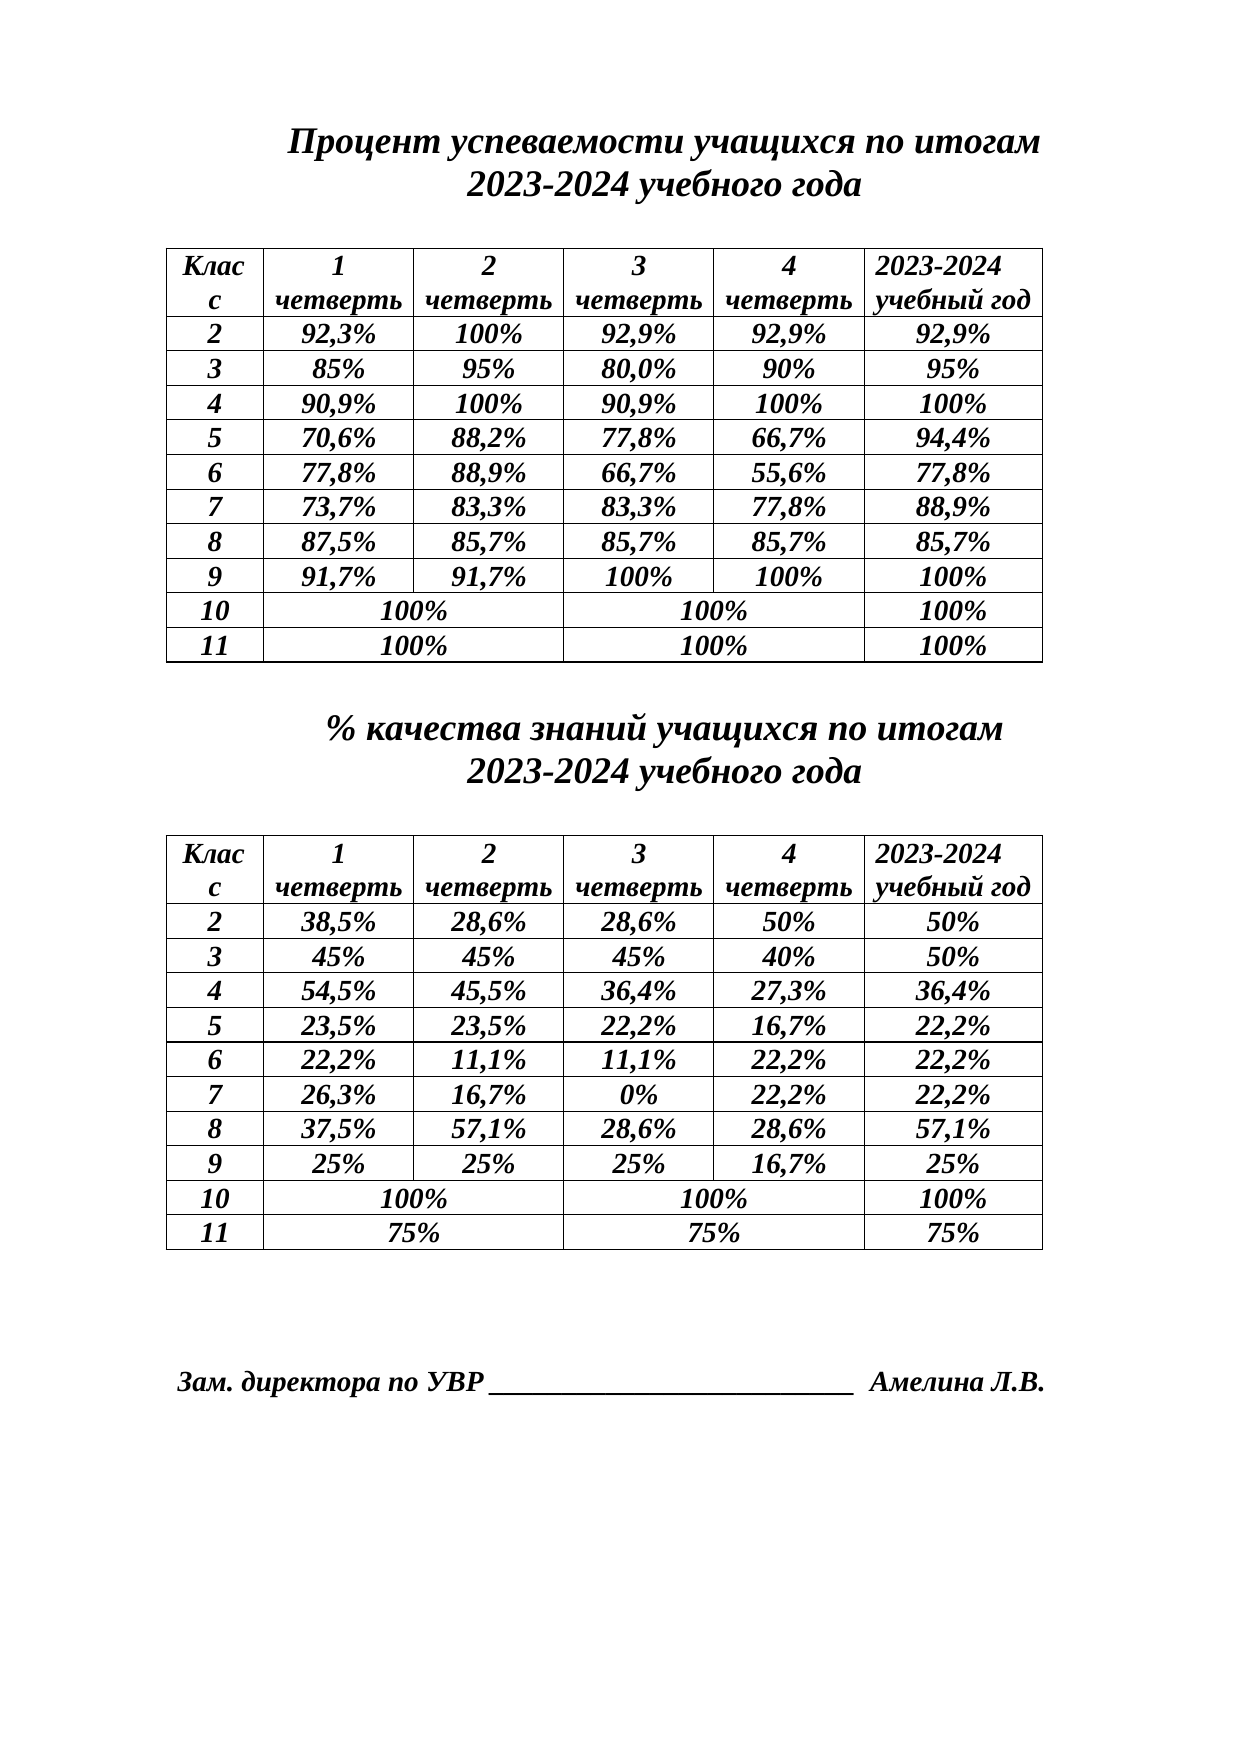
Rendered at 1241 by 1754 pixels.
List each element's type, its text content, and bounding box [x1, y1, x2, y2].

table_cell 0% [564, 1077, 713, 1111]
table_cell 100% [865, 593, 1042, 627]
table_cell 77,8% [714, 490, 864, 523]
table_cell 66,7% [564, 455, 713, 488]
table_cell 2 [167, 317, 263, 350]
table_header 4 четверть [714, 249, 864, 316]
table_cell 22,2% [865, 1043, 1042, 1076]
table_cell 22,2% [865, 1077, 1042, 1111]
table_header Класс [167, 836, 263, 903]
table_cell 92,3% [264, 317, 413, 350]
table_cell 8 [167, 1112, 263, 1145]
table_cell 28,6% [414, 904, 563, 938]
table_header 4 четверть [714, 836, 864, 903]
table_cell 28,6% [564, 1112, 713, 1145]
table_cell 85,7% [714, 524, 864, 558]
table_cell 25% [564, 1146, 713, 1180]
table_cell 75% [564, 1215, 864, 1249]
table_cell 45% [414, 939, 563, 972]
table_cell 88,9% [414, 455, 563, 488]
table_cell 11,1% [414, 1043, 563, 1076]
table_cell 100% [414, 386, 563, 419]
table_cell 77,8% [865, 455, 1042, 488]
text Процент успеваемости учащихся по итогам [177, 118, 1152, 161]
table_cell 9 [167, 1146, 263, 1180]
table_header 3 четверть [564, 836, 713, 903]
text % качества знаний учащихся по итогам [177, 706, 1152, 749]
table_cell 100% [414, 317, 563, 350]
table_cell 83,3% [414, 490, 563, 523]
table_cell 4 [167, 973, 263, 1007]
table_cell 85% [264, 351, 413, 385]
table_cell 75% [865, 1215, 1042, 1249]
table_cell 26,3% [264, 1077, 413, 1111]
table_cell 88,2% [414, 420, 563, 454]
table_cell 22,2% [714, 1077, 864, 1111]
table_cell 100% [564, 1181, 864, 1214]
table_cell 70,6% [264, 420, 413, 454]
table_cell 3 [167, 939, 263, 972]
table_cell 92,9% [865, 317, 1042, 350]
table_header Класс [167, 249, 263, 316]
table_cell 95% [414, 351, 563, 385]
table_cell 87,5% [264, 524, 413, 558]
table_cell 55,6% [714, 455, 864, 488]
table_cell 10 [167, 1181, 263, 1214]
table_cell 91,7% [414, 559, 563, 592]
table_cell 28,6% [564, 904, 713, 938]
table_cell 37,5% [264, 1112, 413, 1145]
table_cell 11,1% [564, 1043, 713, 1076]
table_cell 3 [167, 351, 263, 385]
table_cell 28,6% [714, 1112, 864, 1145]
table_cell 22,2% [264, 1043, 413, 1076]
table_cell 8 [167, 524, 263, 558]
table_cell 7 [167, 490, 263, 523]
table_cell 90,9% [264, 386, 413, 419]
table_cell 16,7% [714, 1008, 864, 1041]
table_header 1 четверть [264, 836, 413, 903]
table_cell 5 [167, 1008, 263, 1041]
table_cell 100% [264, 593, 563, 627]
table_cell 92,9% [714, 317, 864, 350]
table_cell 25% [865, 1146, 1042, 1180]
table_cell 80,0% [564, 351, 713, 385]
table_cell 7 [167, 1077, 263, 1111]
table_header 1 четверть [264, 249, 413, 316]
table_cell 83,3% [564, 490, 713, 523]
table_cell 75% [264, 1215, 563, 1249]
table_cell 100% [564, 559, 713, 592]
table_cell 73,7% [264, 490, 413, 523]
table_cell 50% [865, 939, 1042, 972]
table_cell 45% [564, 939, 713, 972]
table_cell 88,9% [865, 490, 1042, 523]
table_cell 57,1% [865, 1112, 1042, 1145]
table_cell 23,5% [414, 1008, 563, 1041]
table_cell 16,7% [414, 1077, 563, 1111]
table_cell 100% [264, 1181, 563, 1214]
table_cell 90% [714, 351, 864, 385]
table_cell 11 [167, 628, 263, 661]
table_cell 100% [714, 386, 864, 419]
table_cell 50% [865, 904, 1042, 938]
table_cell 100% [865, 559, 1042, 592]
table_cell 22,2% [714, 1043, 864, 1076]
table_cell 100% [865, 1181, 1042, 1214]
table_cell 45,5% [414, 973, 563, 1007]
table_cell 85,7% [865, 524, 1042, 558]
table_cell 22,2% [564, 1008, 713, 1041]
table_cell 100% [714, 559, 864, 592]
table_cell 94,4% [865, 420, 1042, 454]
table_cell 6 [167, 455, 263, 488]
table_cell 57,1% [414, 1112, 563, 1145]
table_header 2023-2024 учебный год [865, 836, 1042, 903]
table_cell 50% [714, 904, 864, 938]
table_header 2023-2024 учебный год [865, 249, 1042, 316]
table_cell 95% [865, 351, 1042, 385]
text Зам. директора по УВР _________________________ Амелина Л.В. [177, 1364, 1152, 1398]
table_cell 100% [865, 386, 1042, 419]
table_cell 100% [264, 628, 563, 661]
table_cell 11 [167, 1215, 263, 1249]
table_cell 100% [865, 628, 1042, 661]
table_header 3 четверть [564, 249, 713, 316]
text 2023-2024 учебного года [177, 161, 1152, 204]
text 2023-2024 учебного года [177, 749, 1152, 792]
table_cell 100% [564, 593, 864, 627]
table_cell 54,5% [264, 973, 413, 1007]
table_header 2 четверть [414, 836, 563, 903]
table_cell 16,7% [714, 1146, 864, 1180]
table_cell 77,8% [264, 455, 413, 488]
table_cell 90,9% [564, 386, 713, 419]
table_header 2 четверть [414, 249, 563, 316]
table_cell 25% [414, 1146, 563, 1180]
table_cell 2 [167, 904, 263, 938]
table_cell 38,5% [264, 904, 413, 938]
table_cell 85,7% [414, 524, 563, 558]
table_cell 23,5% [264, 1008, 413, 1041]
table_cell 100% [564, 628, 864, 661]
table_cell 92,9% [564, 317, 713, 350]
table_cell 4 [167, 386, 263, 419]
table_cell 66,7% [714, 420, 864, 454]
table_cell 36,4% [564, 973, 713, 1007]
table_cell 77,8% [564, 420, 713, 454]
table_cell 5 [167, 420, 263, 454]
table_cell 27,3% [714, 973, 864, 1007]
table_cell 91,7% [264, 559, 413, 592]
table_cell 85,7% [564, 524, 713, 558]
table_cell 45% [264, 939, 413, 972]
table_cell 36,4% [865, 973, 1042, 1007]
table_cell 10 [167, 593, 263, 627]
table_cell 40% [714, 939, 864, 972]
table_cell 9 [167, 559, 263, 592]
table_cell 22,2% [865, 1008, 1042, 1041]
table_cell 6 [167, 1043, 263, 1076]
table_cell 25% [264, 1146, 413, 1180]
